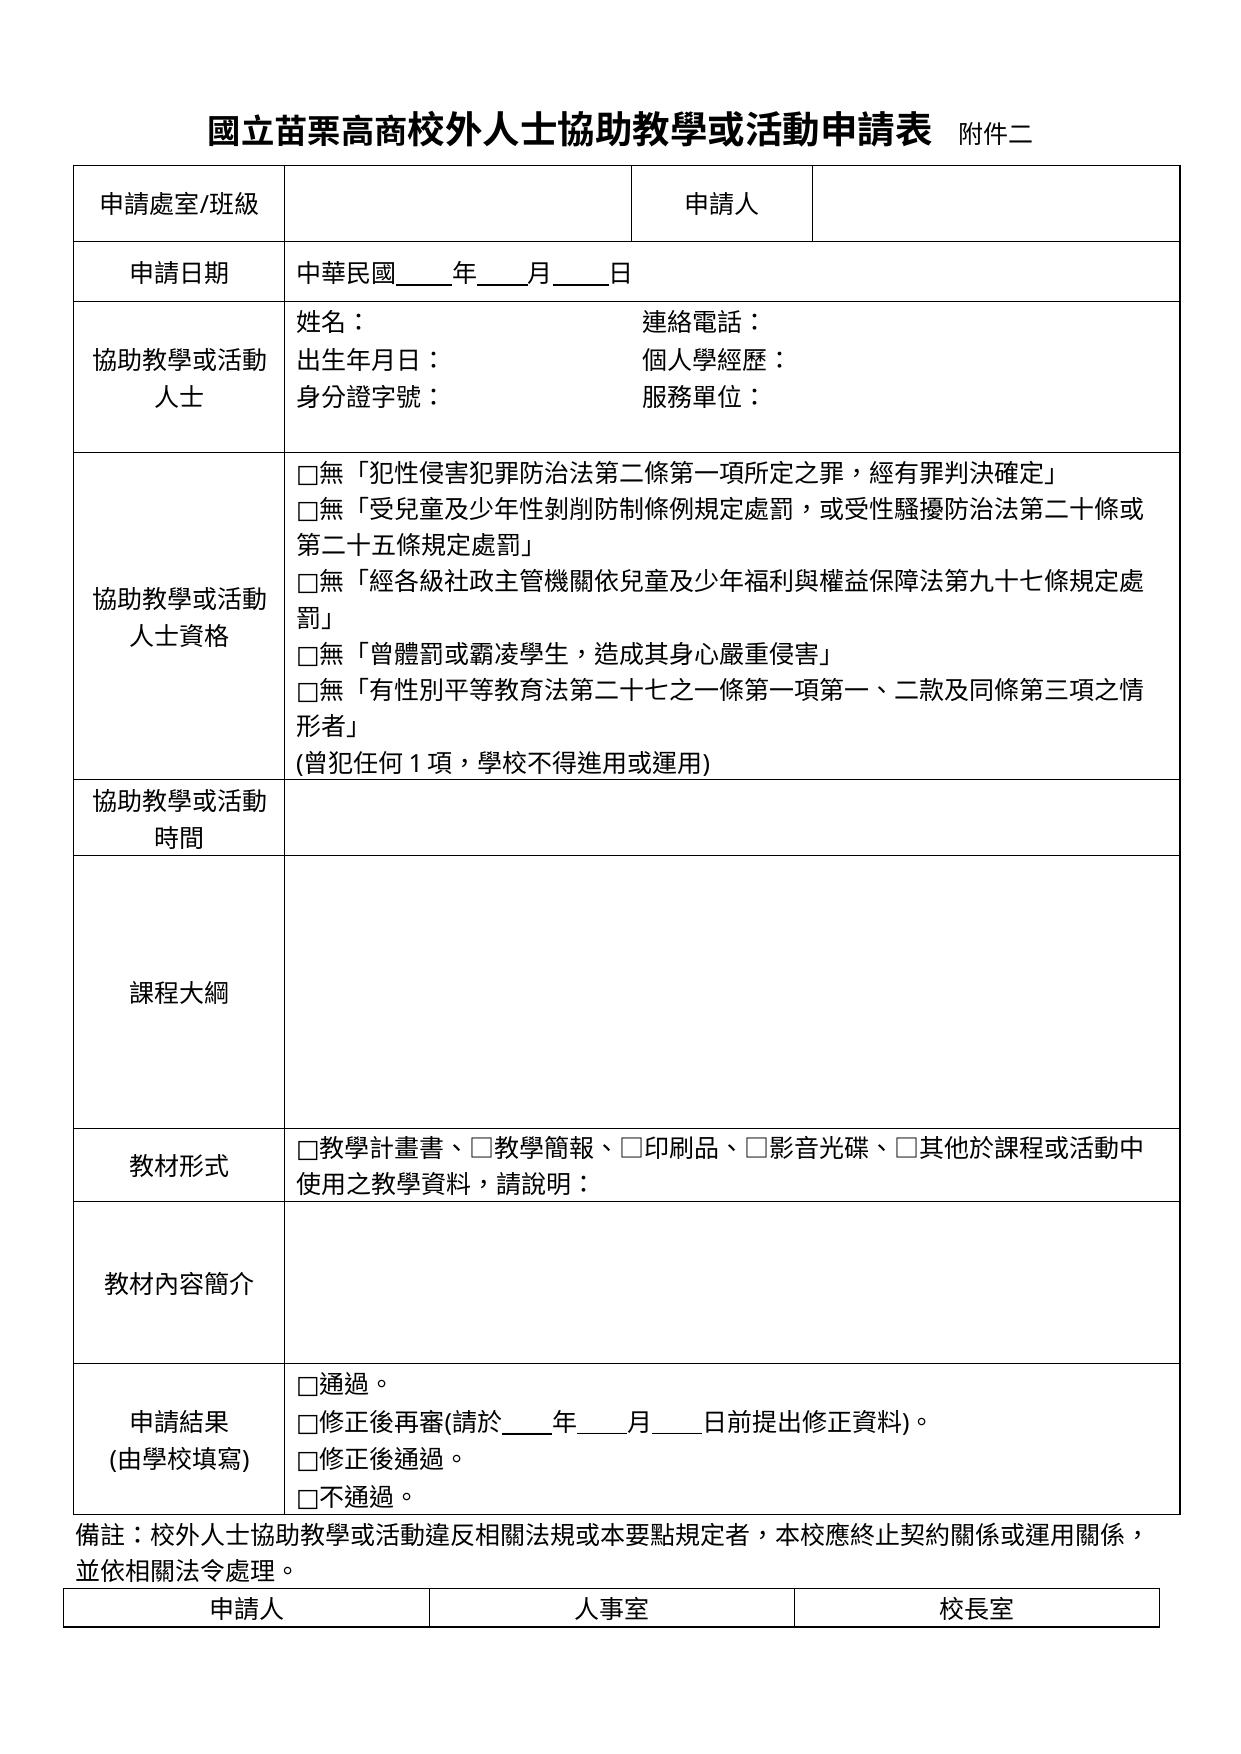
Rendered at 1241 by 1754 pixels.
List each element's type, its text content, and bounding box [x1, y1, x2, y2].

table_cell □通過。 □修正後再審(請於＿＿年＿＿月＿＿日前提出修正資料)。 □修正後通過。 □不通過。 [285, 1364, 1179, 1514]
table_cell [285, 780, 1179, 855]
table_header 校長室 [795, 1589, 1159, 1626]
table_cell □無「犯性侵害犯罪防治法第二條第一項所定之罪，經有罪判決確定」 □無「受兒童及少年性剝削防制條例規定處罰，或受性騷擾防治法第二十條或第二十五條規定處罰」 □無「經各級社政主管機關依兒童及少年福利與權益保障法第九十七條規定處罰」 □無「曾體罰或霸凌學生，造成其身心嚴重侵害」 □無「有性別平等教育法第二十七之一條第一項第一、二款及同條第三項之情形者」 (曾犯任何1項，學校不得進用或運用) [285, 453, 1179, 779]
table_cell 教材形式 [74, 1129, 284, 1201]
table_cell 協助教學或活動人士資格 [74, 453, 284, 779]
table_cell 申請結果 (由學校填寫) [74, 1364, 284, 1514]
table_cell 姓名： 出生年月日： 身分證字號： [285, 302, 631, 452]
table_cell 教材內容簡介 [74, 1202, 284, 1363]
table_header [813, 166, 1179, 241]
table_header 申請人 [632, 166, 812, 241]
table_header 人事室 [430, 1589, 794, 1626]
table_cell [285, 856, 1179, 1127]
table_cell 課程大綱 [74, 856, 284, 1127]
table_cell [285, 1202, 1179, 1363]
table_header [285, 166, 631, 241]
table_cell 連絡電話： 個人學經歷： 服務單位： [631, 302, 1179, 452]
table_cell □教學計畫書、□教學簡報、□印刷品、□影音光碟、□其他於課程或活動中使用之教學資料，請說明： [285, 1129, 1179, 1201]
table_cell 申請日期 [74, 242, 284, 301]
text 國立苗栗高商校外人士協助教學或活動申請表 附件二 [75, 89, 1165, 164]
text 備註：校外人士協助教學或活動違反相關法規或本要點規定者，本校應終止契約關係或運用關係，並依相關法令處理。 [75, 1515, 1165, 1588]
table_cell 協助教學或活動人士 [74, 302, 284, 452]
table_header 申請處室/班級 [74, 166, 284, 241]
table_cell 協助教學或活動時間 [74, 780, 284, 855]
table_header 申請人 [64, 1589, 429, 1626]
table_cell 中華民國 年 月 日 [285, 242, 1179, 301]
